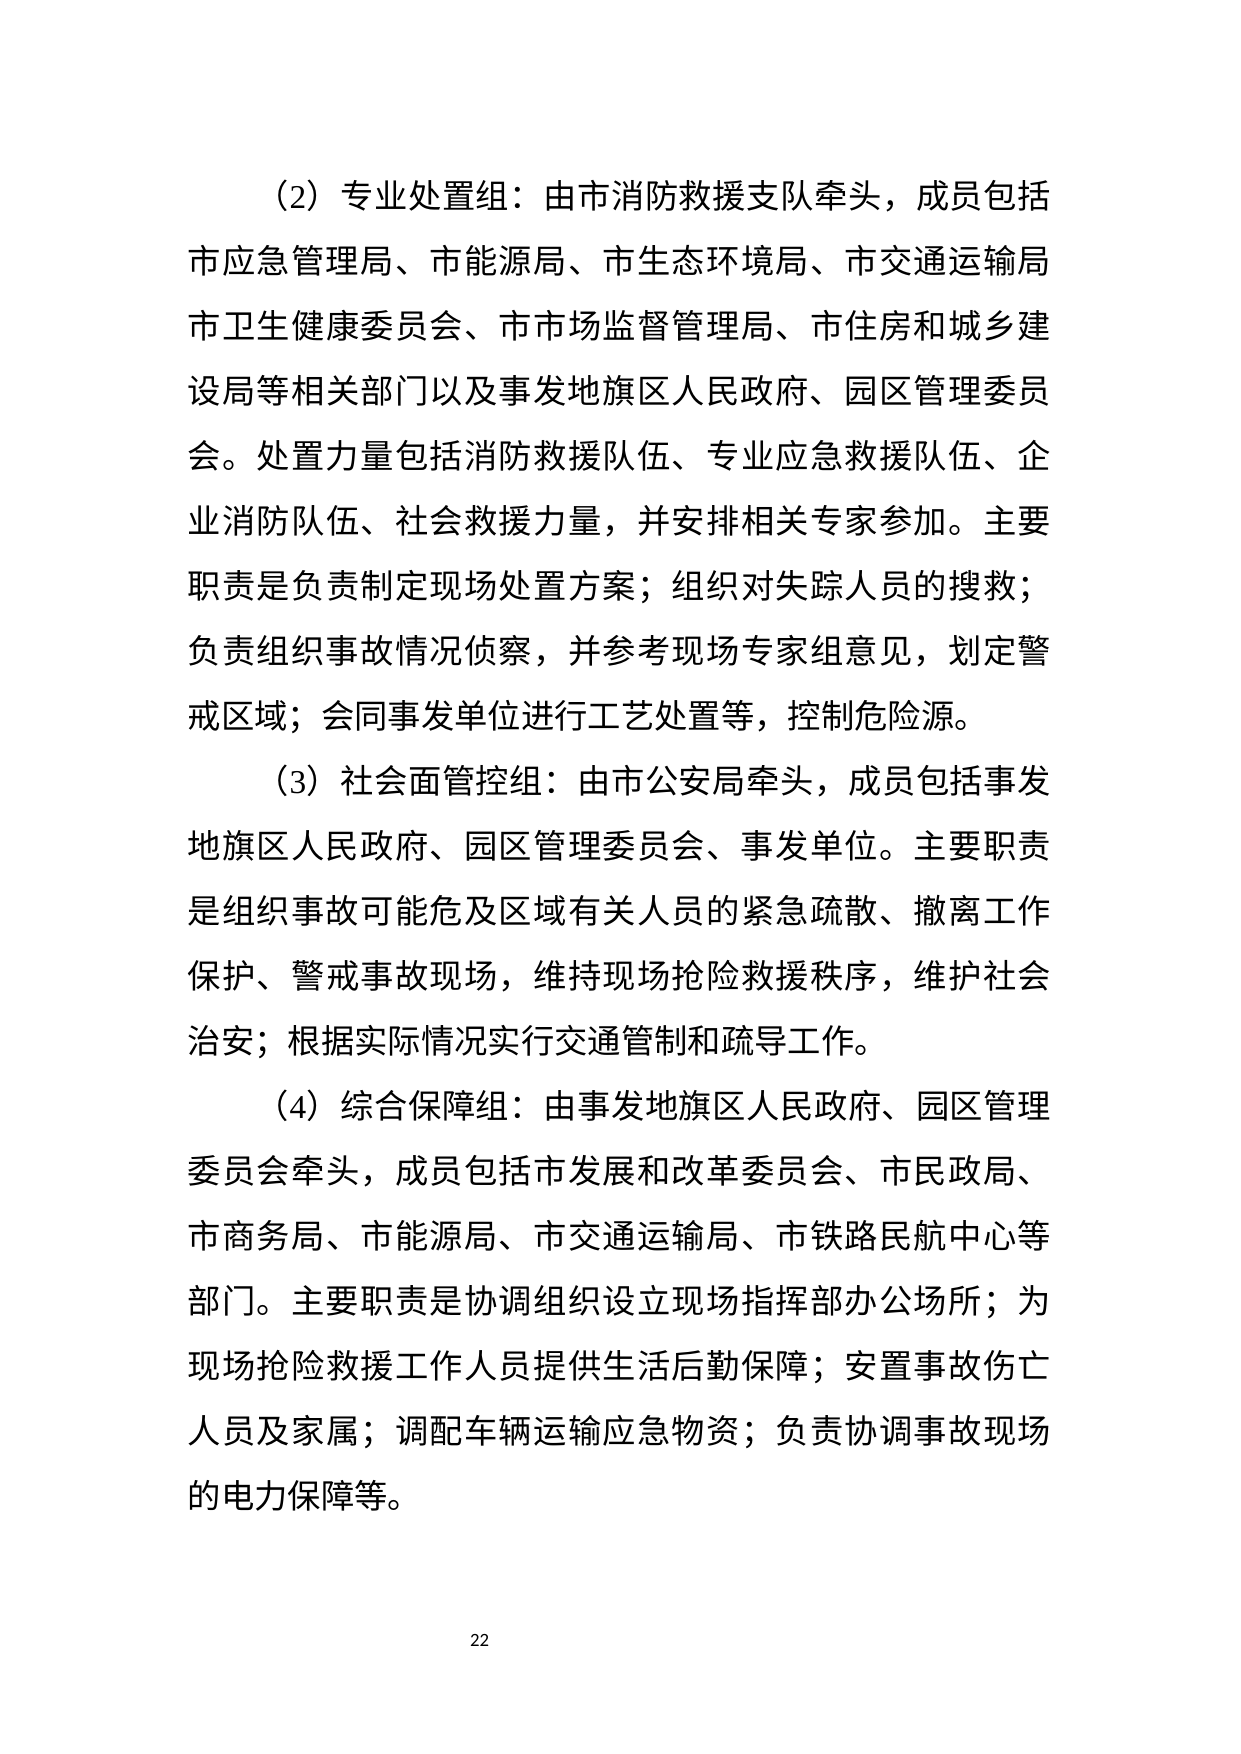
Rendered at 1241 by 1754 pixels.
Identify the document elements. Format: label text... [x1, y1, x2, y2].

text （3）社会面管控组：由市公安局牵头，成员包括事发地旗区人民政府、园区管理委员会、事发单位。主要职责是组织事故可能危及区域有关人员的紧急疏散、撤离工作；保护、警戒事故现场，维持现场抢险救援秩序，维护社会治安；根据实际情况实行交通管制和疏导工作。 [187, 747, 1053, 1072]
text （4）综合保障组：由事发地旗区人民政府、园区管理委员会牵头，成员包括市发展和改革委员会、市民政局、市商务局、市能源局、市交通运输局、市铁路民航中心等部门。主要职责是协调组织设立现场指挥部办公场所；为现场抢险救援工作人员提供生活后勤保障；安置事故伤亡人员及家属；调配车辆运输应急物资；负责协调事故现场的电力保障等。 [187, 1072, 1053, 1527]
text （2）专业处置组：由市消防救援支队牵头，成员包括市应急管理局、市能源局、市生态环境局、市交通运输局、市卫生健康委员会、市市场监督管理局、市住房和城乡建设局等相关部门以及事发地旗区人民政府、园区管理委员会。处置力量包括消防救援队伍、专业应急救援队伍、企业消防队伍、社会救援力量，并安排相关专家参加。主要职责是负责制定现场处置方案；组织对失踪人员的搜救；负责组织事故情况侦察，并参考现场专家组意见，划定警戒区域；会同事发单位进行工艺处置等，控制危险源。 [187, 162, 1053, 747]
